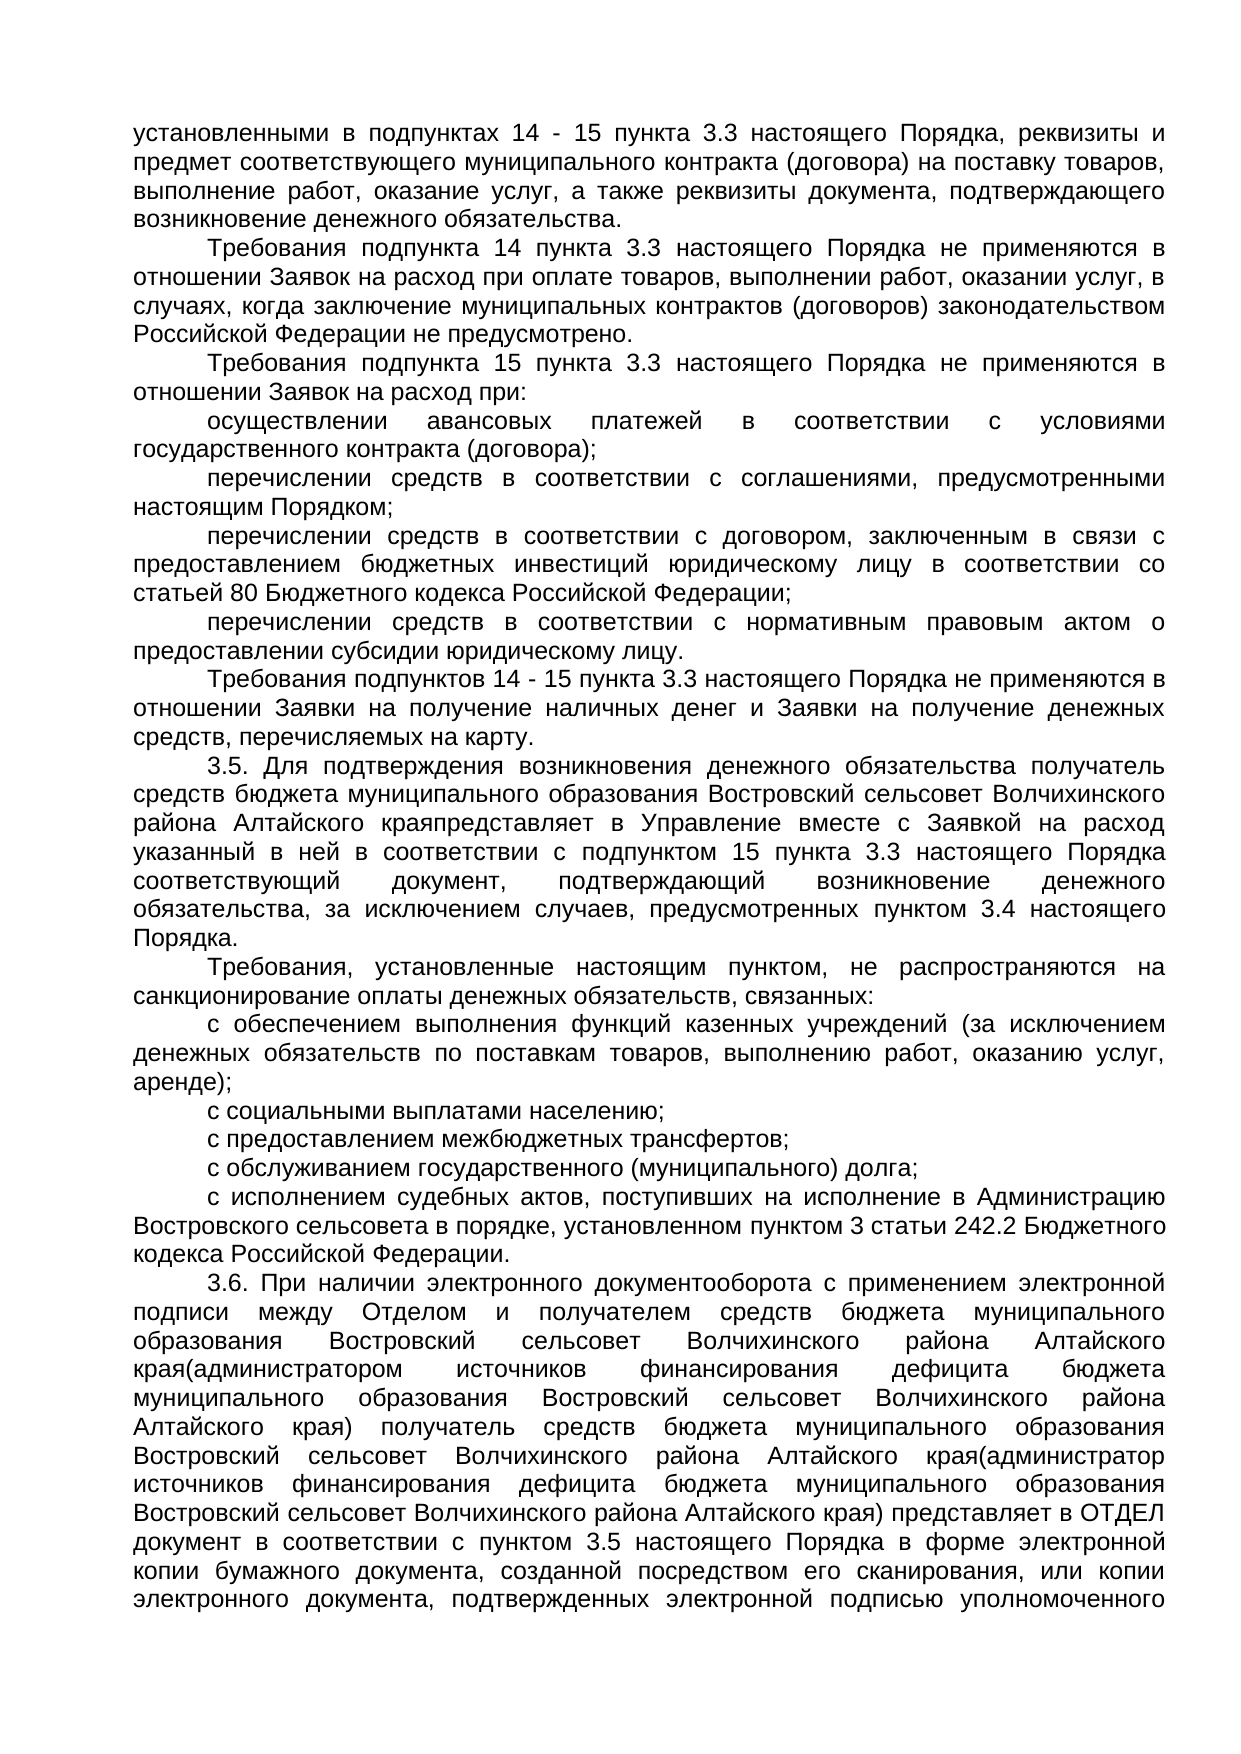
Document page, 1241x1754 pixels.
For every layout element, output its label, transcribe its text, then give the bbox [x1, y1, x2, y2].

text перечислении средств в соответствии с договором, заключенным в связи с предоставлением бюджетных инвестиций юридическому лицу в соответствии со статьей 80 Бюджетного кодекса Российской Федерации; [133, 521, 1166, 607]
text с обеспечением выполнения функций казенных учреждений (за исключением денежных обязательств по поставкам товаров, выполнению работ, оказанию услуг, аренде); [133, 1009, 1166, 1096]
text с обслуживанием государственного (муниципального) долга; [133, 1153, 1166, 1182]
text Требования подпункта 15 пункта 3.3 настоящего Порядка не применяются в отношении Заявок на расход при: [133, 348, 1166, 406]
text осуществлении авансовых платежей в соответствии с условиями государственного контракта (договора); [133, 406, 1166, 463]
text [133, 118, 1166, 233]
text перечислении средств в соответствии с соглашениями, предусмотренными настоящим Порядком; [133, 463, 1166, 521]
text перечислении средств в соответствии с нормативным правовым актом о предоставлении субсидии юридическому лицу. [133, 607, 1166, 664]
text Требования подпунктов 14 - 15 пункта 3.3 настоящего Порядка не применяются в отношении Заявки на получение наличных денег и Заявки на получение денежных средств, перечисляемых на карту. [133, 664, 1166, 751]
text с предоставлением межбюджетных трансфертов; [133, 1124, 1166, 1153]
text с социальными выплатами населению; [133, 1096, 1166, 1124]
text Требования, установленные настоящим пунктом, не распространяются на санкционирование оплаты денежных обязательств, связанных: [133, 952, 1166, 1009]
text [133, 1268, 1166, 1613]
text 3.5. Для подтверждения возникновения денежного обязательства получатель средств бюджета муниципального образования Востровский сельсовет Волчихинского района Алтайского краяпредставляет в Управление вместе с Заявкой на расход указанный в ней в соответствии с подпунктом 15 пункта 3.3 настоящего Порядка соответствующий документ, подтверждающий возникновение денежного обязательства, за исключением случаев, предусмотренных пунктом 3.4 настоящего Порядка. [133, 751, 1166, 952]
text с исполнением судебных актов, поступивших на исполнение в Администрацию Востровского сельсовета в порядке, установленном пунктом 3 статьи 242.2 Бюджетного кодекса Российской Федерации. [133, 1182, 1166, 1268]
text Требования подпункта 14 пункта 3.3 настоящего Порядка не применяются в отношении Заявок на расход при оплате товаров, выполнении работ, оказании услуг, в случаях, когда заключение муниципальных контрактов (договоров) законодательством Российской Федерации не предусмотрено. [133, 233, 1166, 348]
